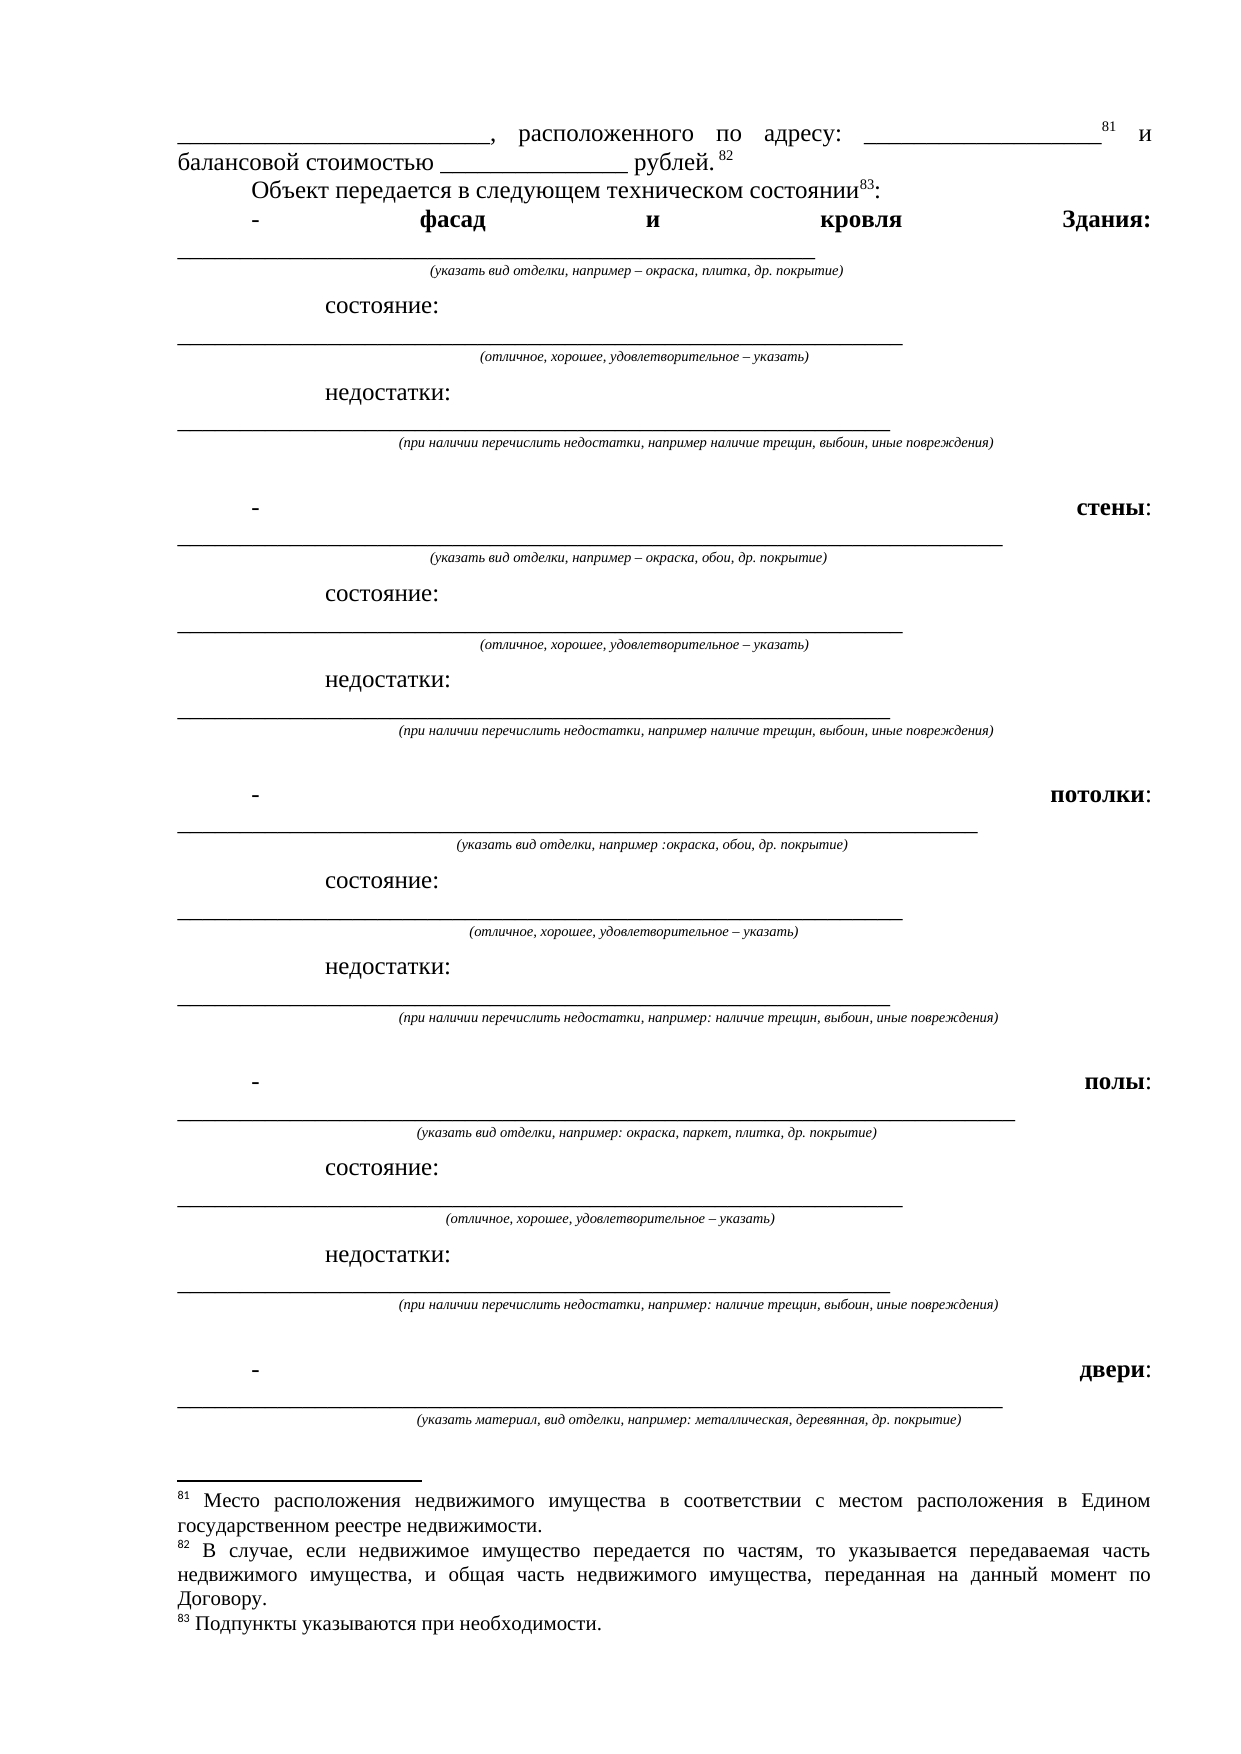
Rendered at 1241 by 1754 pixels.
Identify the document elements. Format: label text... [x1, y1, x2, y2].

text состояние: __________________________________________________________ [177, 578, 1152, 636]
text недостатки: _________________________________________________________ [177, 951, 1152, 1009]
text (указать вид отделки, например: окраска, паркет, плитка, др. покрытие) [177, 1124, 1152, 1152]
text состояние: __________________________________________________________ [177, 291, 1152, 348]
text (отличное, хорошее, удовлетворительное – указать) [177, 922, 1152, 951]
text недостатки: _________________________________________________________ [177, 1239, 1152, 1296]
text состояние: __________________________________________________________ [177, 1152, 1152, 1210]
text - двери: __________________________________________________________________ [177, 1354, 1152, 1411]
text недостатки: _________________________________________________________ [177, 377, 1152, 434]
text (указать вид отделки, например :окраска, обои, др. покрытие) [177, 836, 1152, 865]
text (отличное, хорошее, удовлетворительное – указать) [177, 1210, 1152, 1239]
text (указать вид отделки, например – окраска, обои, др. покрытие) [177, 549, 1152, 578]
text (указать материал, вид отделки, например: металлическая, деревянная, др. покрытие) [177, 1411, 1152, 1440]
text (при наличии перечислить недостатки, например: наличие трещин, выбоин, иные повреждения) [177, 1296, 1152, 1325]
text - стены: __________________________________________________________________ [177, 492, 1152, 549]
text (при наличии перечислить недостатки, например наличие трещин, выбоин, иные повреждения) [177, 434, 1152, 463]
text - фасад и кровля Здания: ___________________________________________________ [177, 204, 1152, 262]
text - часть недвижимого имущества (далее – «Объект»), являющуюся частью ___________________ (далее – «Здание»), кадастровый/условный номер Здания _________________________, расположенного по адресу: ___________________ и балансовой стоимостью _______________ рублей. [177, 118, 1152, 176]
text (отличное, хорошее, удовлетворительное – указать) [177, 348, 1152, 377]
text состояние: __________________________________________________________ [177, 865, 1152, 922]
text - полы: ___________________________________________________________________ [177, 1066, 1152, 1124]
text недостатки: _________________________________________________________ [177, 664, 1152, 722]
text (при наличии перечислить недостатки, например: наличие трещин, выбоин, иные повреждения) [177, 1009, 1152, 1037]
text (отличное, хорошее, удовлетворительное – указать) [177, 636, 1152, 664]
text Объект передается в следующем техническом состоянии: [177, 176, 1152, 204]
text (при наличии перечислить недостатки, например наличие трещин, выбоин, иные повреждения) [177, 722, 1152, 751]
text (указать вид отделки, например – окраска, плитка, др. покрытие) [177, 262, 1152, 291]
text - потолки: ________________________________________________________________ [177, 779, 1152, 836]
